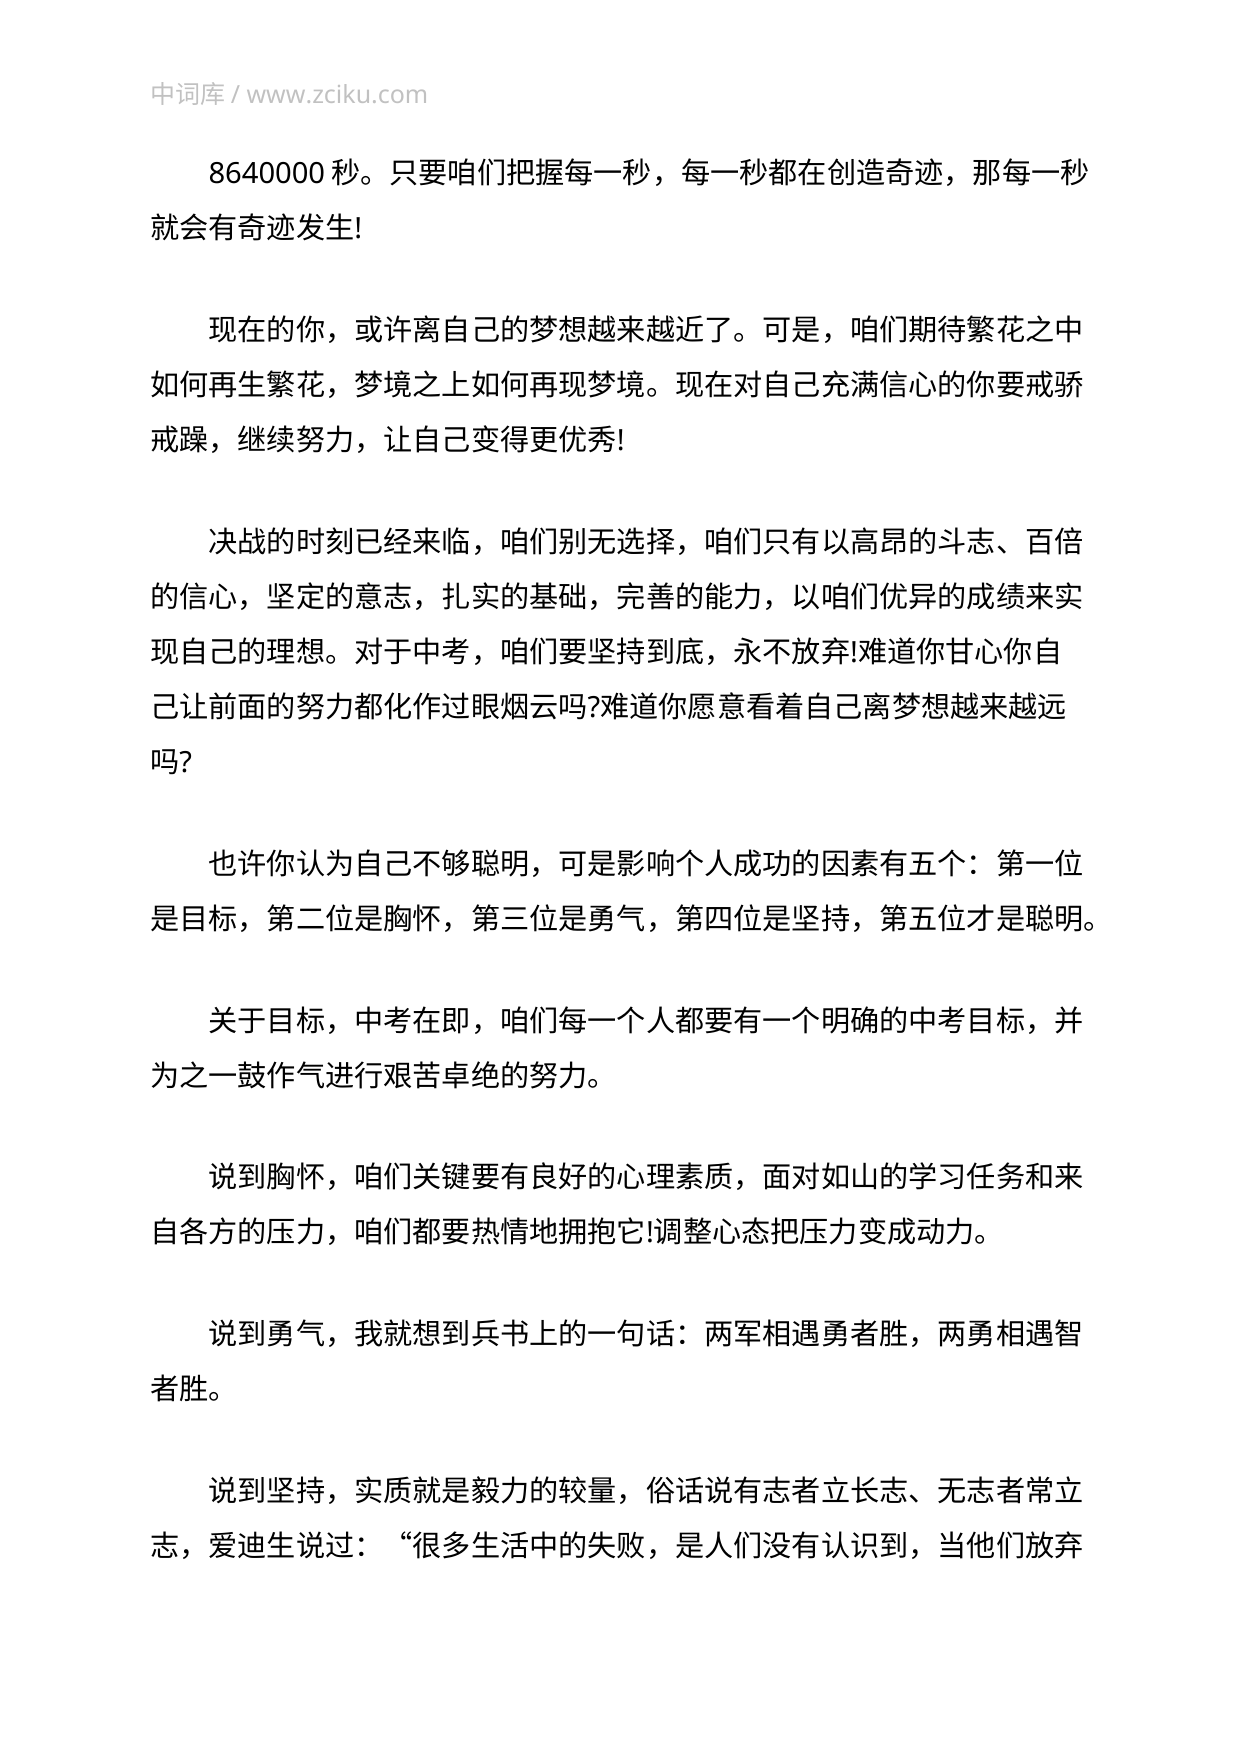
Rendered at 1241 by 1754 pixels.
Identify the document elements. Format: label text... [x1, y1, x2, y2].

text 现在的你，或许离自己的梦想越来越近了。可是，咱们期待繁花之中如何再生繁花，梦境之上如何再现梦境。现在对自己充满信心的你要戒骄戒躁，继续努力，让自己变得更优秀! [150, 307, 1090, 459]
text 说到胸怀，咱们关键要有良好的心理素质，面对如山的学习任务和来自各方的压力，咱们都要热情地拥抱它!调整心态把压力变成动力。 [150, 1154, 1090, 1251]
text 关于目标，中考在即，咱们每一个人都要有一个明确的中考目标，并为之一鼓作气进行艰苦卓绝的努力。 [150, 997, 1090, 1094]
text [150, 1467, 1090, 1564]
text 8640000秒。只要咱们把握每一秒，每一秒都在创造奇迹，那每一秒就会有奇迹发生! [150, 150, 1090, 247]
text 决战的时刻已经来临，咱们别无选择，咱们只有以高昂的斗志、百倍的信心，坚定的意志，扎实的基础，完善的能力，以咱们优异的成绩来实现自己的理想。对于中考，咱们要坚持到底，永不放弃!难道你甘心你自己让前面的努力都化作过眼烟云吗?难道你愿意看着自己离梦想越来越远吗? [150, 519, 1090, 781]
text 说到勇气，我就想到兵书上的一句话：两军相遇勇者胜，两勇相遇智者胜。 [150, 1311, 1090, 1408]
text 也许你认为自己不够聪明，可是影响个人成功的因素有五个：第一位是目标，第二位是胸怀，第三位是勇气，第四位是坚持，第五位才是聪明。 [150, 841, 1090, 938]
